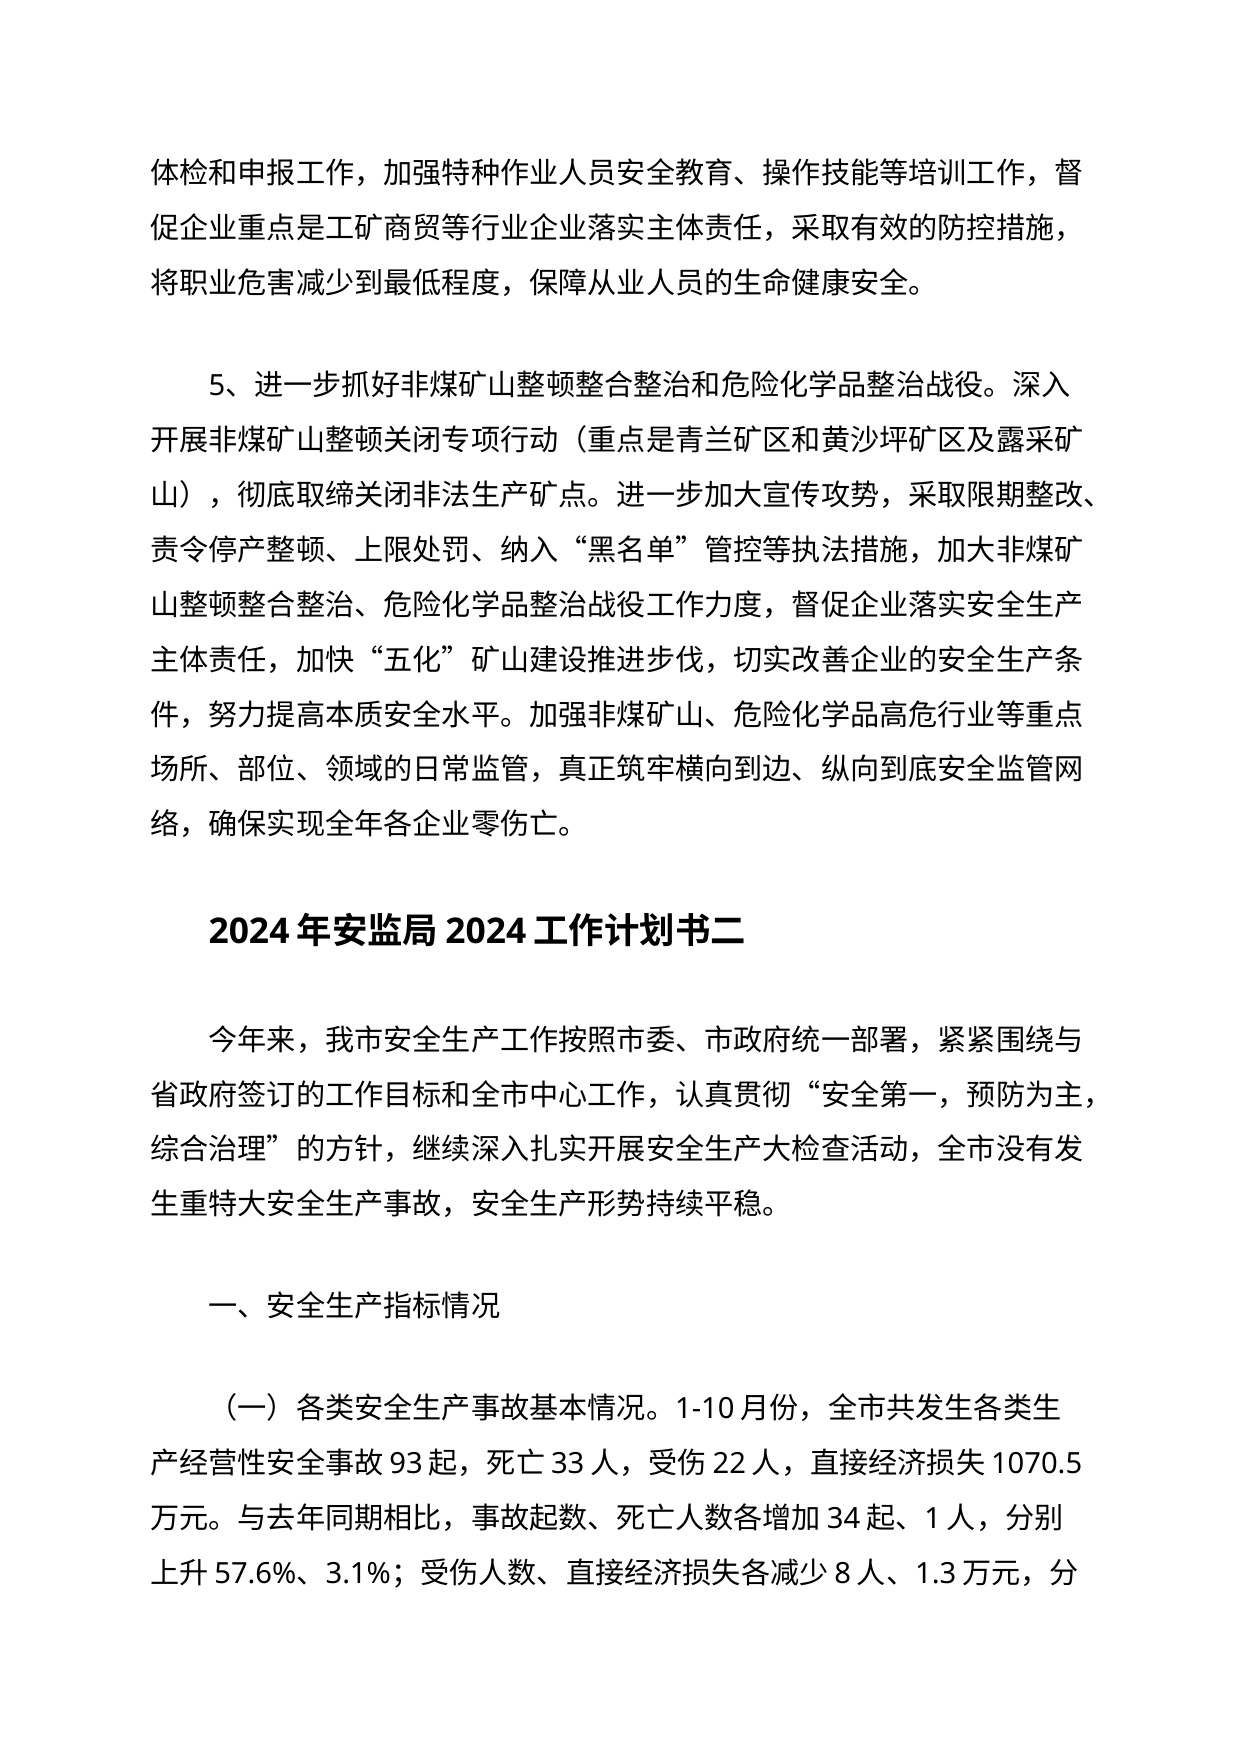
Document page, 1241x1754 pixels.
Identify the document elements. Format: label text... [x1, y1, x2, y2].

text 一、安全生产指标情况 [150, 1283, 1090, 1325]
text 2024年安监局2024工作计划书二 [150, 903, 1090, 954]
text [150, 1384, 1090, 1592]
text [150, 150, 1090, 302]
text 今年来，我市安全生产工作按照市委、市政府统一部署，紧紧围绕与省政府签订的工作目标和全市中心工作，认真贯彻“安全第一，预防为主，综合治理”的方针，继续深入扎实开展安全生产大检查活动，全市没有发生重特大安全生产事故，安全生产形势持续平稳。 [150, 1016, 1090, 1223]
text 5、进一步抓好非煤矿山整顿整合整治和危险化学品整治战役。深入开展非煤矿山整顿关闭专项行动（重点是青兰矿区和黄沙坪矿区及露采矿山），彻底取缔关闭非法生产矿点。进一步加大宣传攻势，采取限期整改、责令停产整顿、上限处罚、纳入“黑名单”管控等执法措施，加大非煤矿山整顿整合整治、危险化学品整治战役工作力度，督促企业落实安全生产主体责任，加快“五化”矿山建设推进步伐，切实改善企业的安全生产条件，努力提高本质安全水平。加强非煤矿山、危险化学品高危行业等重点场所、部位、领域的日常监管，真正筑牢横向到边、纵向到底安全监管网络，确保实现全年各企业零伤亡。 [150, 362, 1090, 843]
